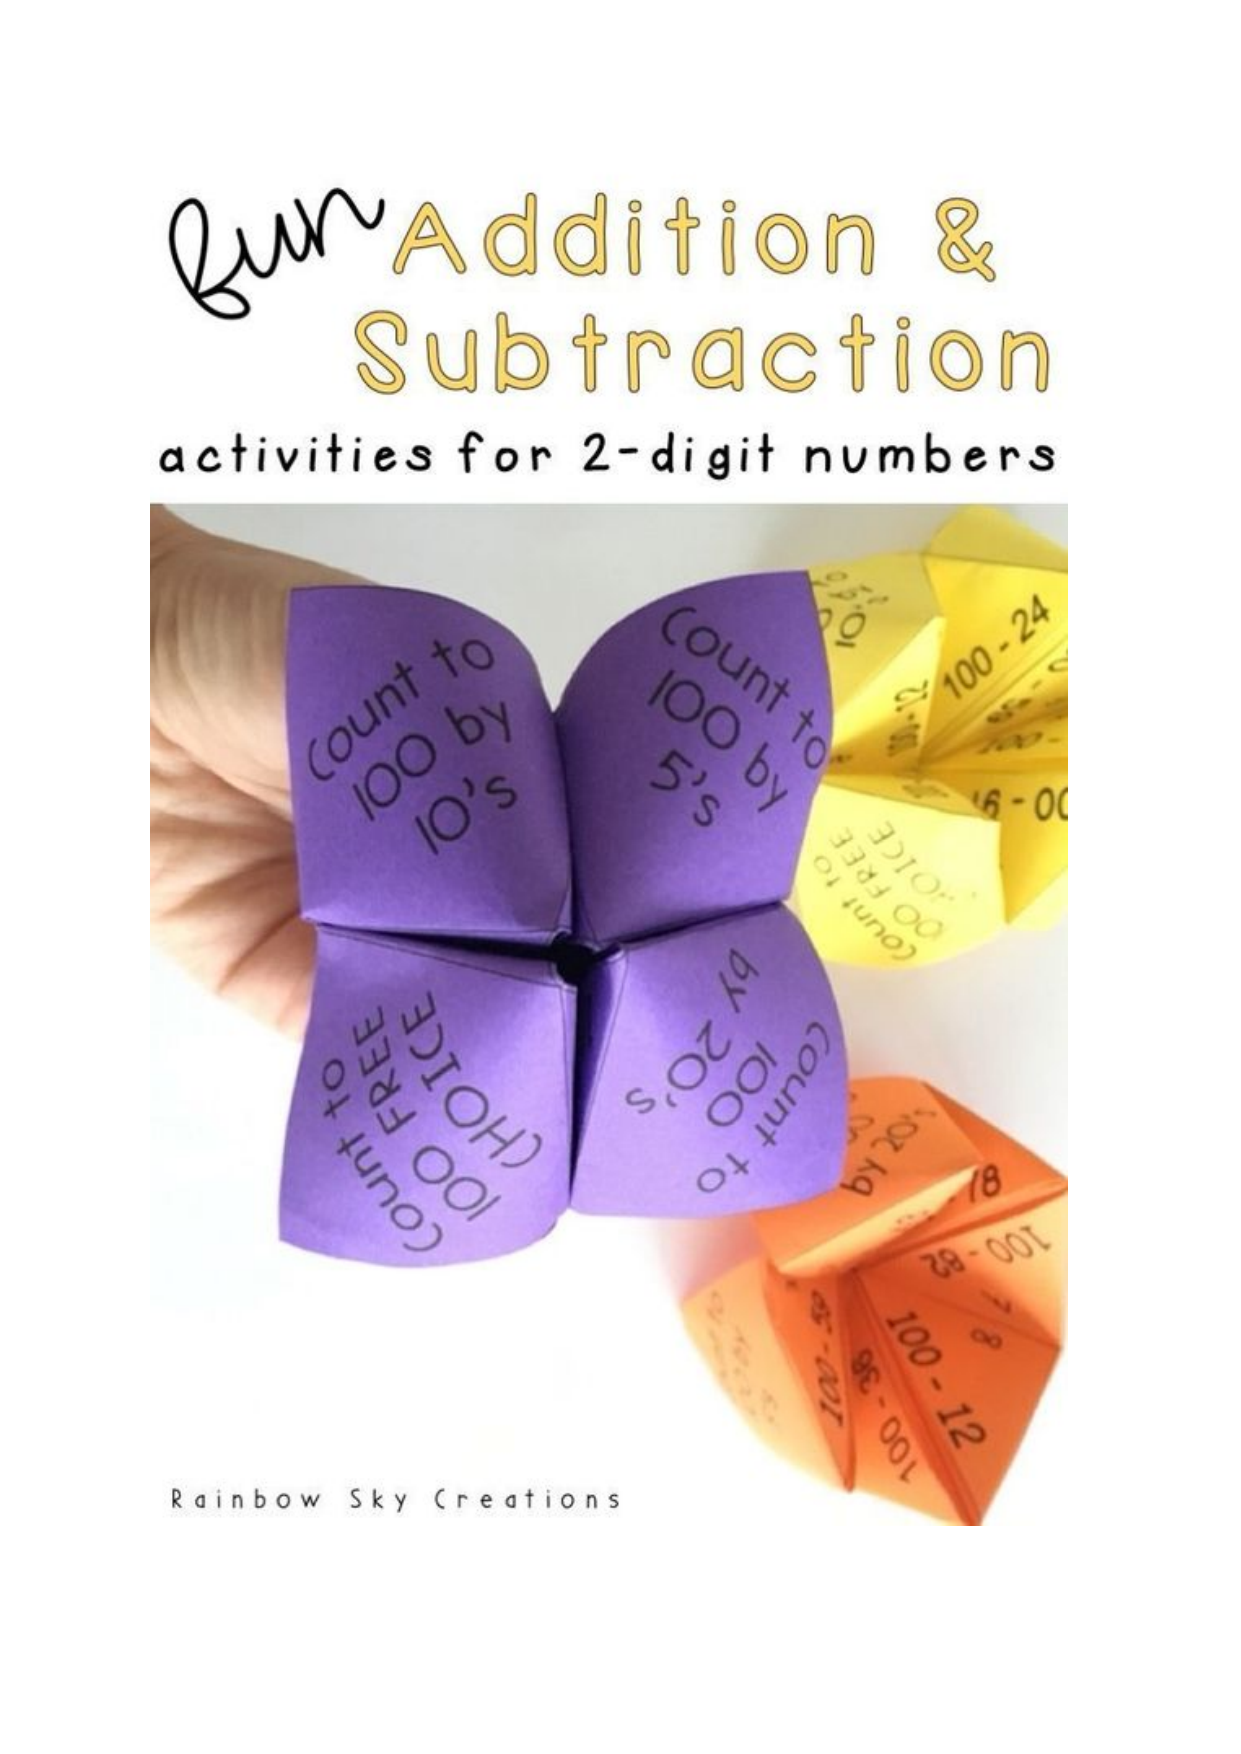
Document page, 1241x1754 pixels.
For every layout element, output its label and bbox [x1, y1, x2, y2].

picture [150, 150, 1068, 1526]
